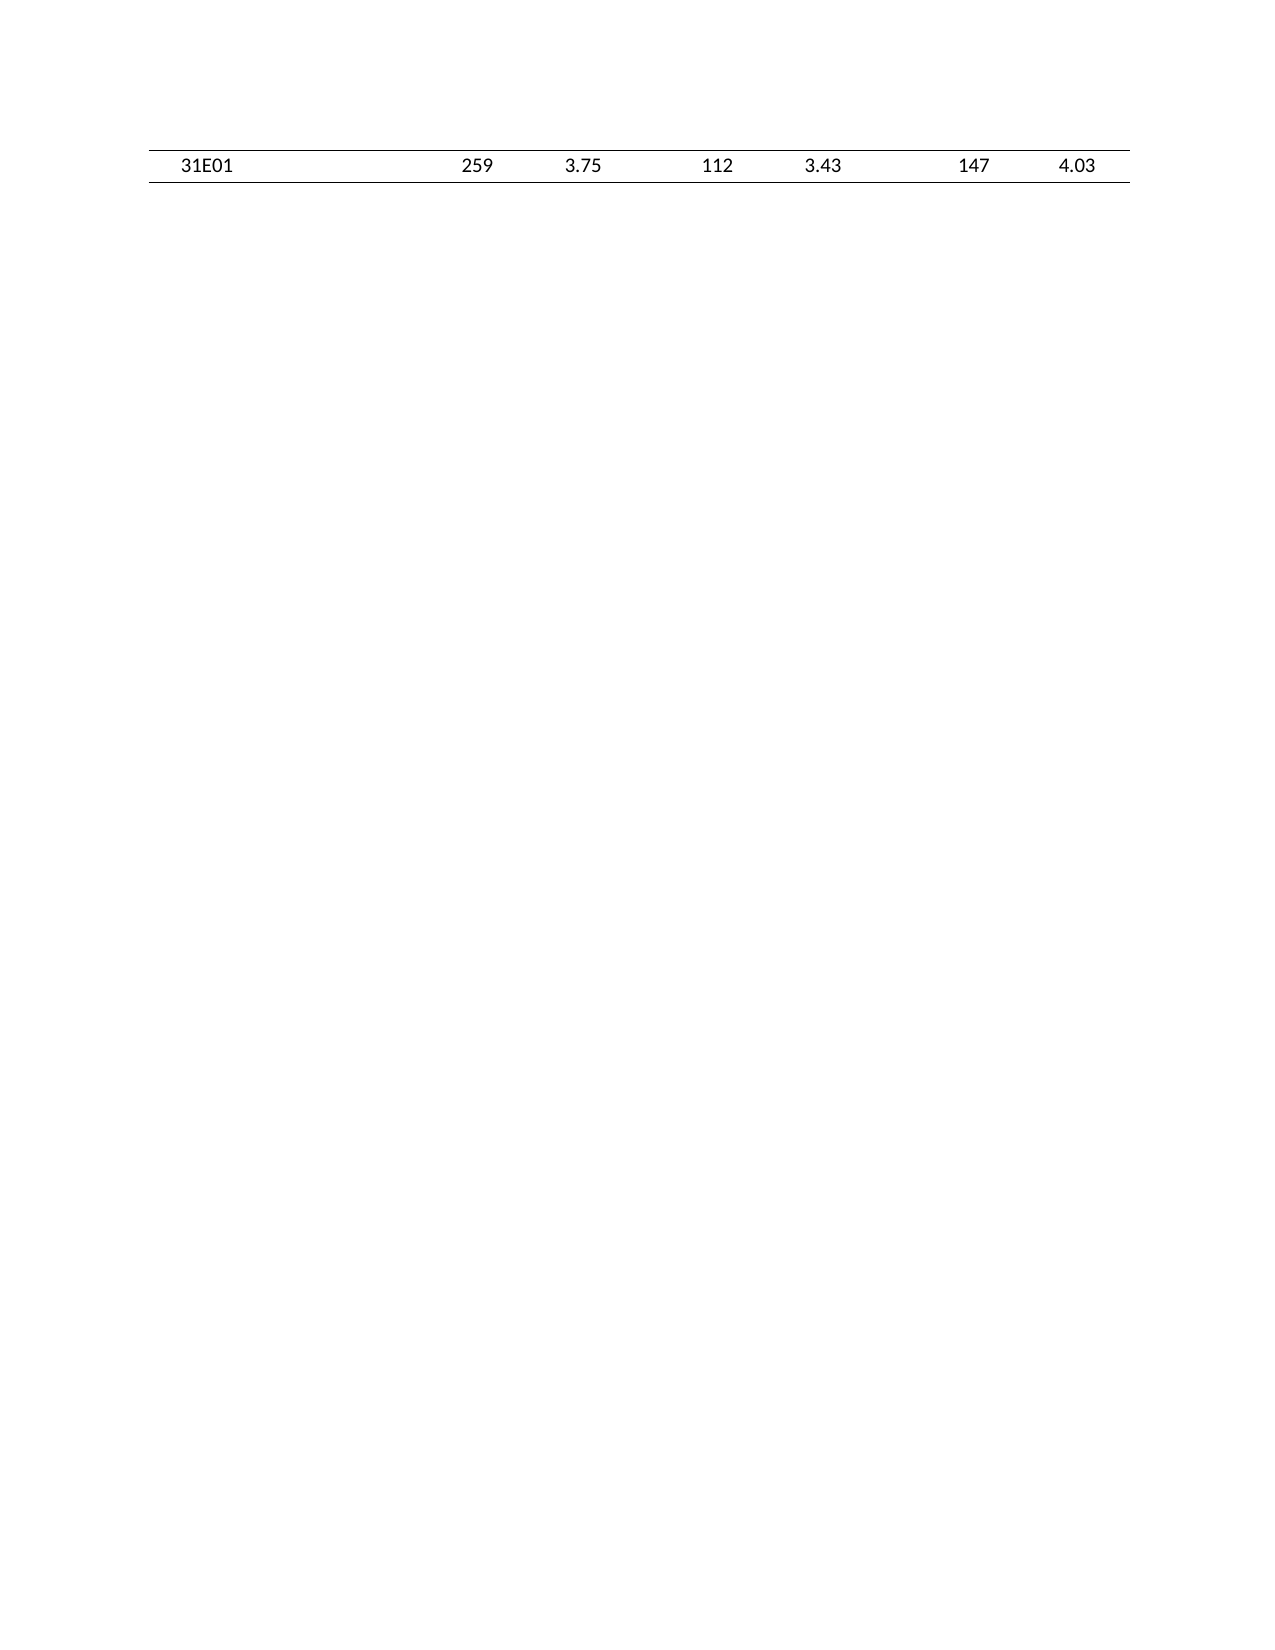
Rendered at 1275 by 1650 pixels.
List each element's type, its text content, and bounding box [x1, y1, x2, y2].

table_cell 31E01 [149, 151, 414, 182]
table_cell [654, 151, 683, 182]
table_cell [415, 151, 443, 182]
table_cell 3.75 [512, 151, 654, 182]
table_cell 3.43 [752, 151, 894, 182]
table_cell 147 [924, 151, 1024, 182]
table_cell [894, 151, 923, 182]
table_cell 259 [443, 151, 512, 182]
table_cell 112 [683, 151, 752, 182]
table_cell 4.03 [1024, 151, 1130, 182]
